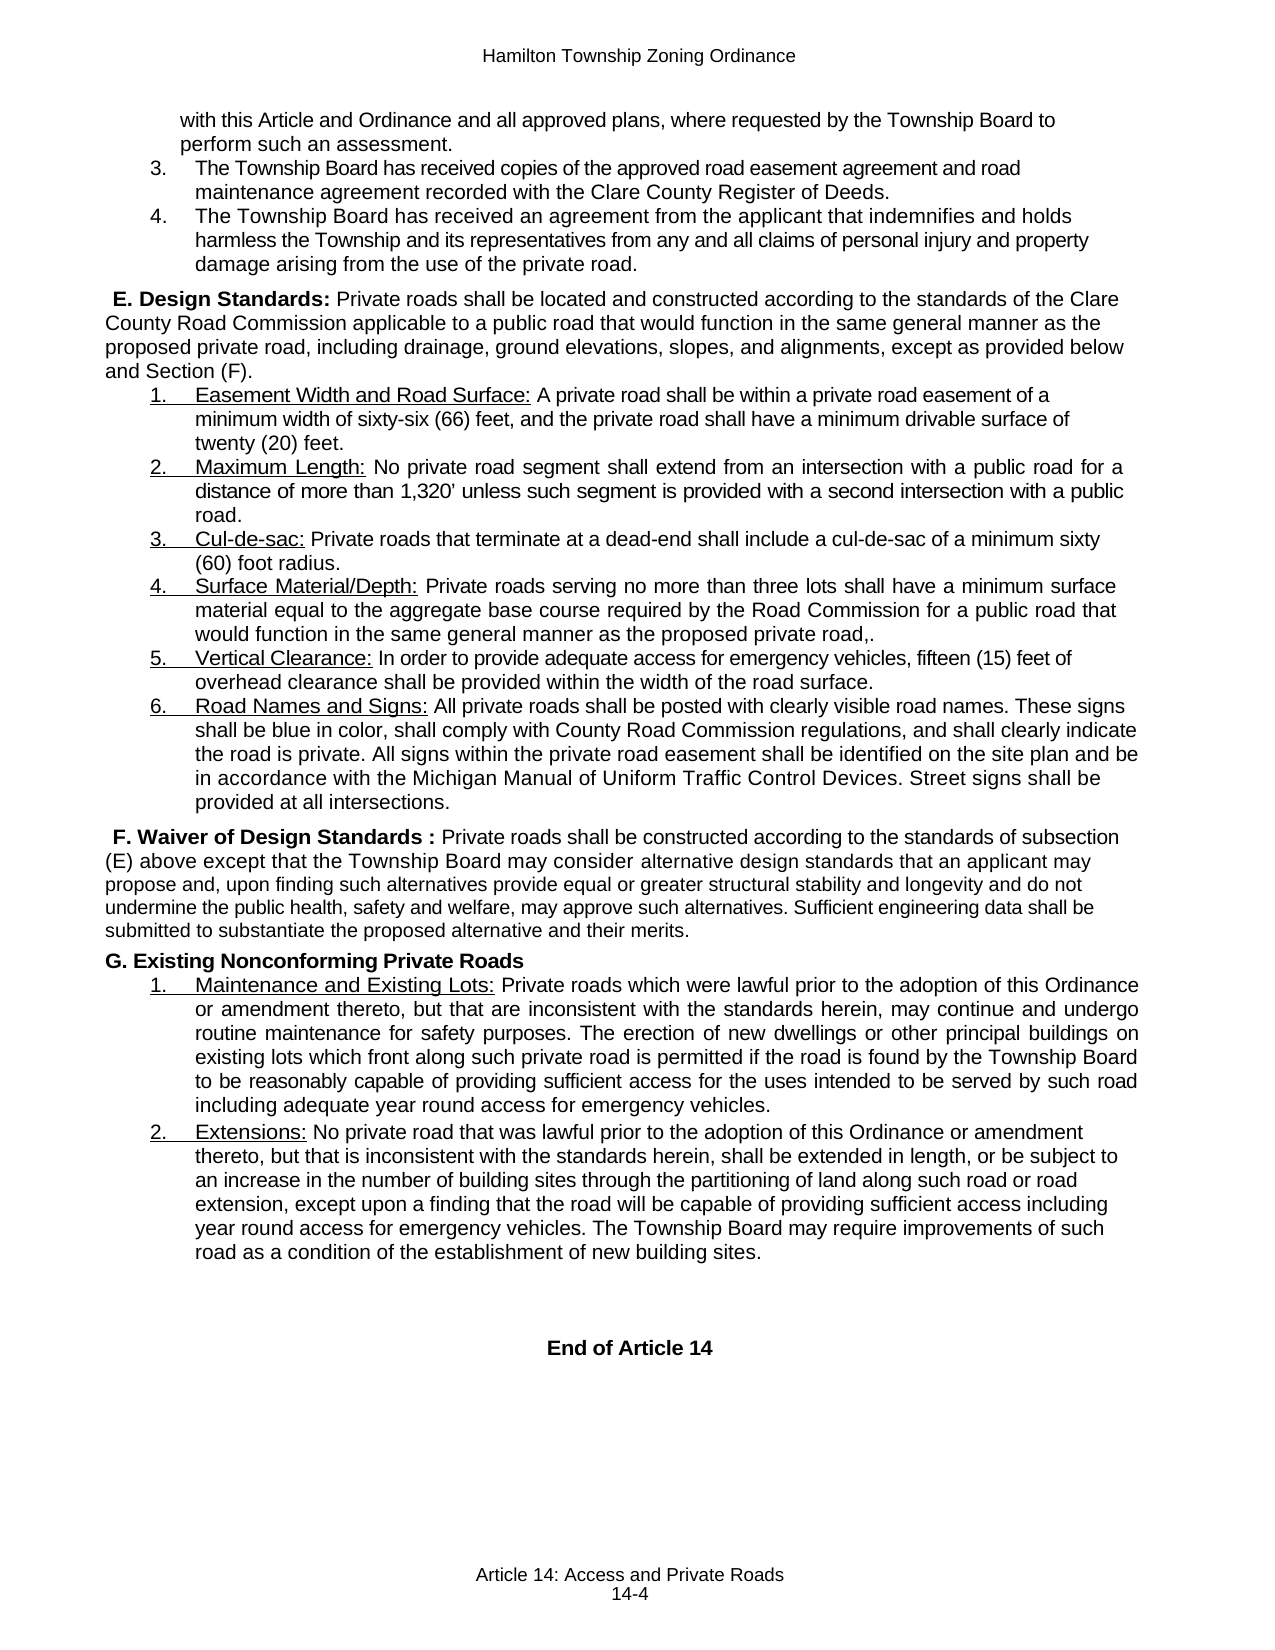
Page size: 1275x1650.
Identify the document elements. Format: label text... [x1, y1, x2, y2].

list Maximum Length: No private road segment shall extend from an intersection with a public road for a distance of more than 1,320’ unless such segment is provided with a second intersection with a public road. [150, 454, 1124, 526]
list Surface Material/Depth: Private roads serving no more than three lots shall have a minimum surface material equal to the aggregate base course required by the Road Commission for a public road that would function in the same general manner as the proposed private road,. [150, 574, 1117, 646]
list Cul-de-sac: Private roads that terminate at a dead-end shall include a cul-de-sac of a minimum sixty (60) foot radius. [150, 526, 1117, 574]
list Road Names and Signs: All private roads shall be posted with clearly visible road names. These signs shall be blue in color, shall comply with County Road Commission regulations, and shall clearly indicate the road is private. All signs within the private road easement shall be identified on the site plan and be in accordance with the Michigan Manual of Uniform Traffic Control Devices. Street signs shall be provided at all intersections. [150, 694, 1147, 814]
list The Township Board has received an agreement from the applicant that indemnifies and holds harmless the Township and its representatives from any and all claims of personal injury and property damage arising from the use of the private road. [150, 204, 1124, 276]
list Vertical Clearance: In order to provide adequate access for emergency vehicles, fifteen (15) feet of overhead clearance shall be provided within the width of the road surface. [150, 646, 1109, 694]
list The Township Board has received copies of the approved road easement agreement and road maintenance agreement recorded with the Clare County Register of Deeds. [150, 156, 1064, 204]
text G. Existing Nonconforming Private Roads [105, 949, 1162, 973]
text F. Waiver of Design Standards : Private roads shall be constructed according to the standards of subsection (E) above except that the Township Board may consider alternative design standards that an applicant may propose and, upon finding such alternatives provide equal or greater structural stability and longevity and do not undermine the public health, safety and welfare, may approve such alternatives. Sufficient engineering data shall be submitted to substantiate the proposed alternative and their merits. [105, 825, 1132, 941]
text with this Article and Ordinance and all approved plans, where requested by the Township Board to perform such an assessment. [180, 108, 1094, 156]
list Extensions: No private road that was lawful prior to the adoption of this Ordinance or amendment thereto, but that is inconsistent with the standards herein, shall be extended in length, or be subject to an increase in the number of building sites through the partitioning of land along such road or road extension, except upon a finding that the road will be capable of providing sufficient access including year round access for emergency vehicles. The Township Board may require improvements of such road as a condition of the establishment of new building sites. [150, 1120, 1124, 1264]
list Easement Width and Road Surface: A private road shall be within a private road easement of a minimum width of sixty-six (66) feet, and the private road shall have a minimum drivable surface of twenty (20) feet. [150, 383, 1094, 454]
text Article 14: Access and Private Roads 14-4 [97, 1566, 1162, 1604]
text E. Design Standards: Private roads shall be located and constructed according to the standards of the Clare County Road Commission applicable to a public road that would function in the same general manner as the proposed private road, including drainage, ground elevations, slopes, and alignments, except as provided below and Section (F). [105, 287, 1147, 383]
text End of Article 14 [97, 1339, 1162, 1359]
list Maintenance and Existing Lots: Private roads which were lawful prior to the adoption of this Ordinance or amendment thereto, but that are inconsistent with the standards herein, may continue and undergo routine maintenance for safety purposes. The erection of new dwellings or other principal buildings on existing lots which front along such private road is permitted if the road is found by the Township Board to be reasonably capable of providing sufficient access for the uses intended to be served by such road including adequate year round access for emergency vehicles. [150, 973, 1139, 1116]
